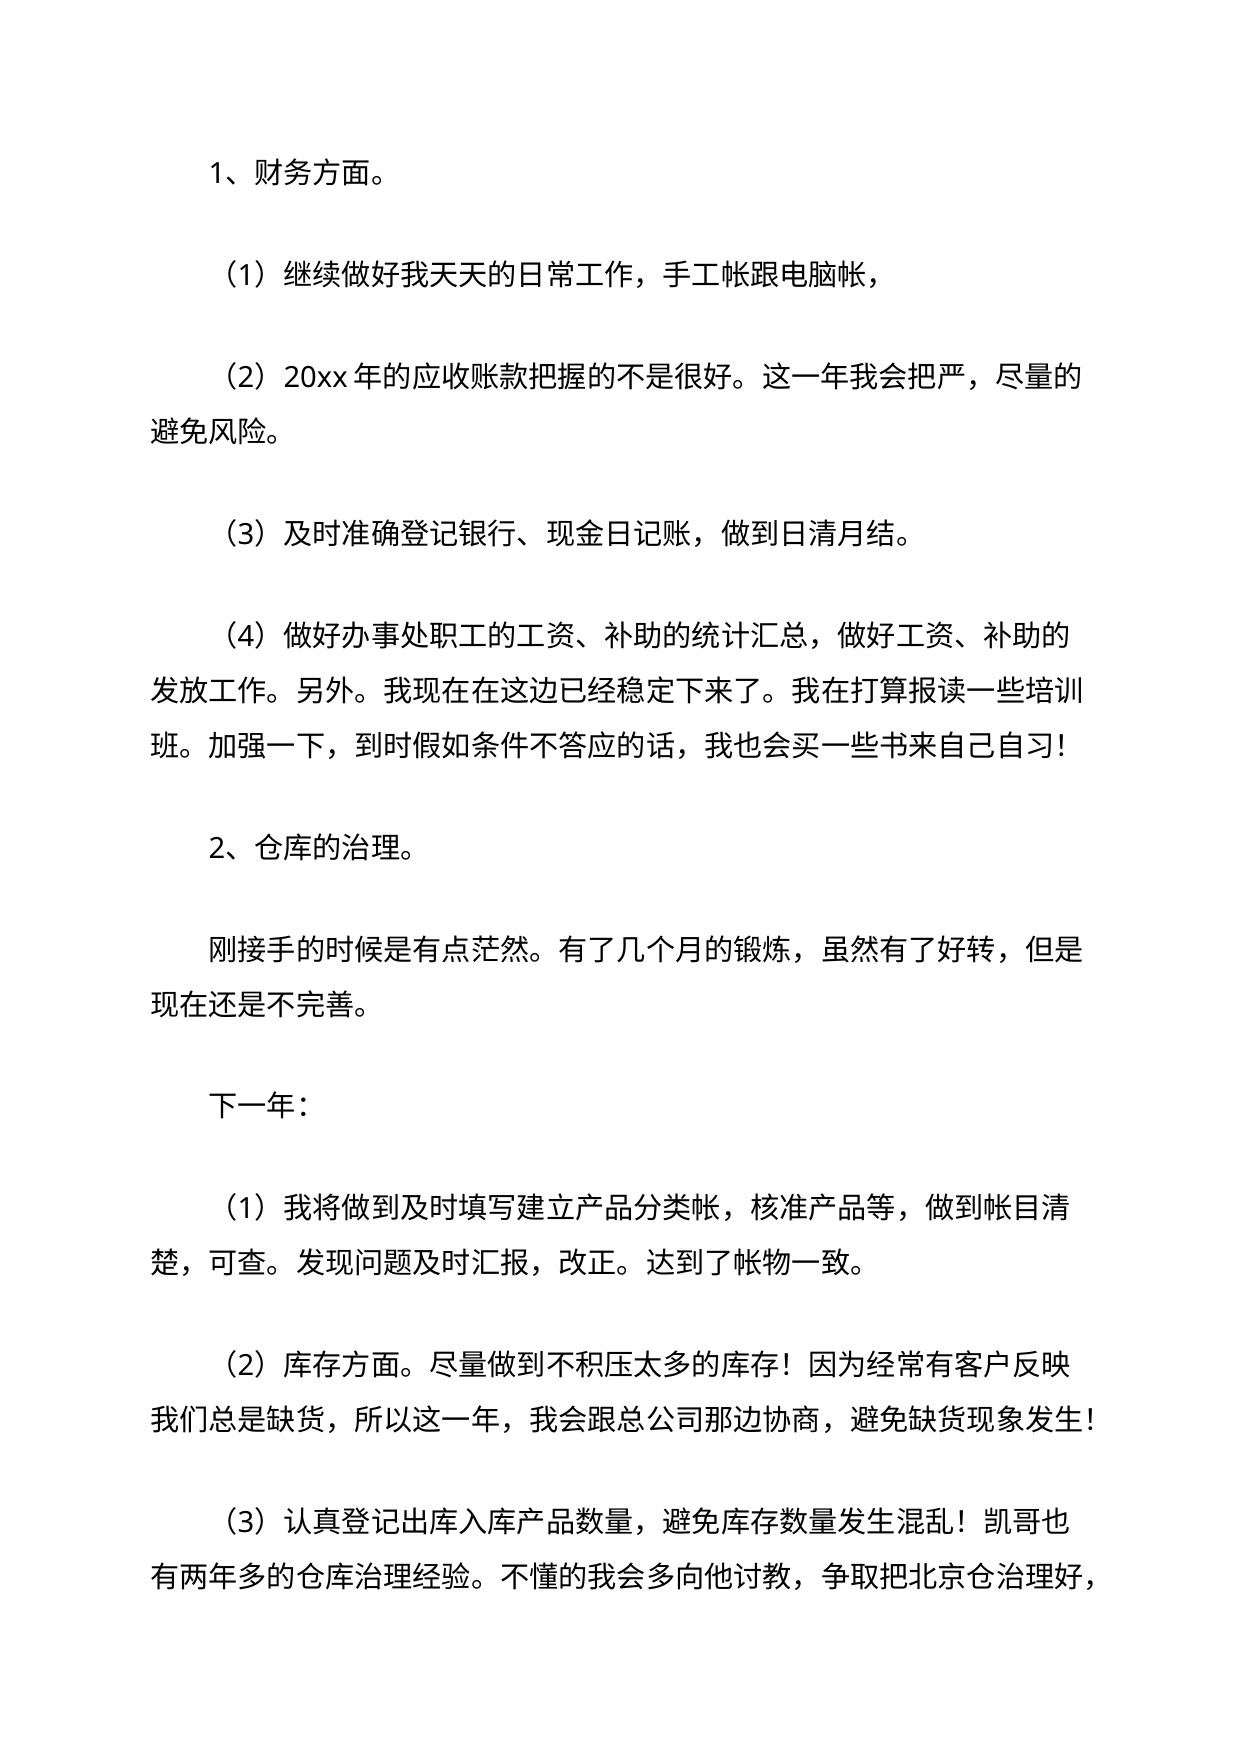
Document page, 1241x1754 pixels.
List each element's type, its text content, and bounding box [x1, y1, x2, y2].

text （2）库存方面。尽量做到不积压太多的库存！因为经常有客户反映我们总是缺货，所以这一年，我会跟总公司那边协商，避免缺货现象发生！ [150, 1342, 1090, 1439]
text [150, 1498, 1090, 1596]
text （1）我将做到及时填写建立产品分类帐，核准产品等，做到帐目清楚，可查。发现问题及时汇报，改正。达到了帐物一致。 [150, 1185, 1090, 1282]
text 2、仓库的治理。 [150, 824, 1090, 867]
text 下一年： [150, 1083, 1090, 1125]
text 刚接手的时候是有点茫然。有了几个月的锻炼，虽然有了好转，但是现在还是不完善。 [150, 926, 1090, 1023]
text （1）继续做好我天天的日常工作，手工帐跟电脑帐， [150, 252, 1090, 294]
text （2）20xx年的应收账款把握的不是很好。这一年我会把严，尽量的避免风险。 [150, 354, 1090, 451]
text （4）做好办事处职工的工资、补助的统计汇总，做好工资、补助的发放工作。另外。我现在在这边已经稳定下来了。我在打算报读一些培训班。加强一下，到时假如条件不答应的话，我也会买一些书来自己自习！ [150, 613, 1090, 765]
text （3）及时准确登记银行、现金日记账，做到日清月结。 [150, 511, 1090, 553]
text 1、财务方面。 [150, 150, 1090, 192]
